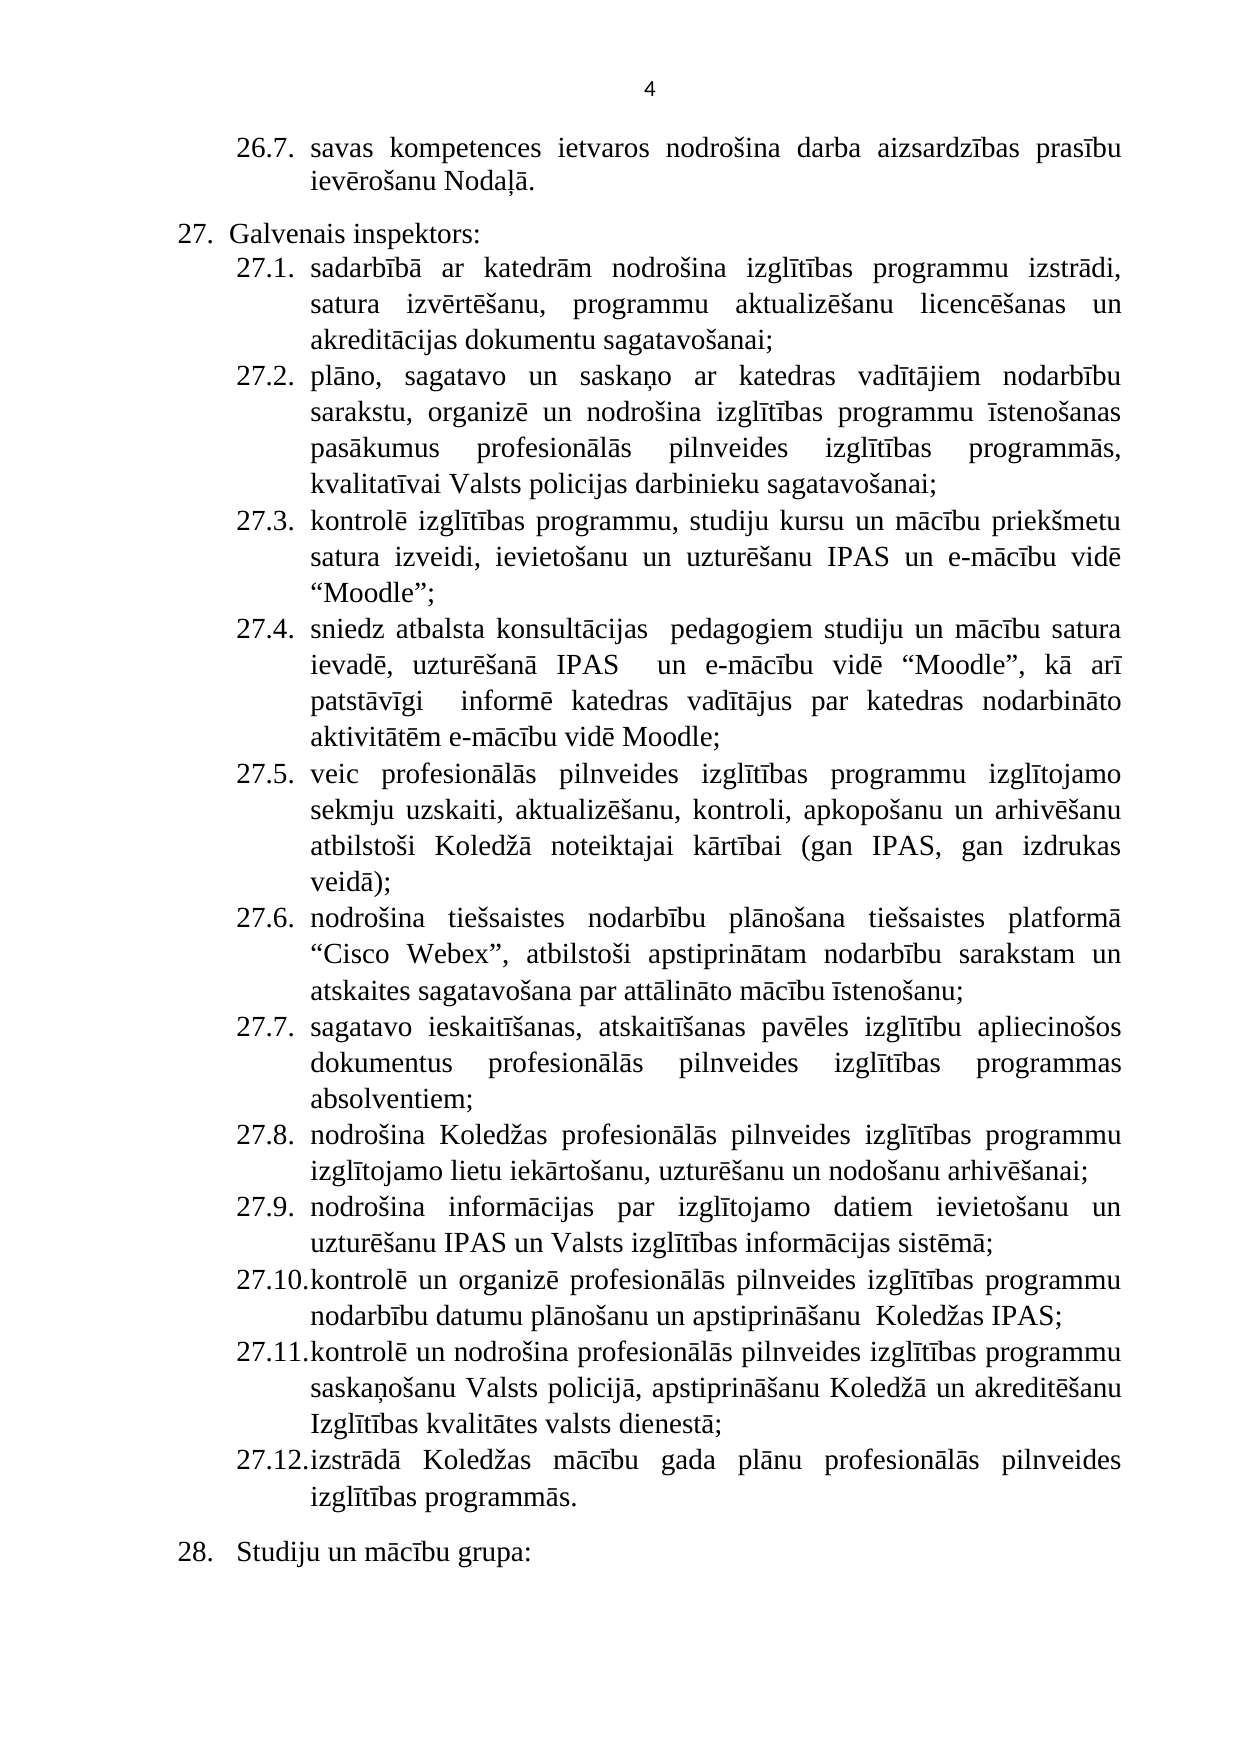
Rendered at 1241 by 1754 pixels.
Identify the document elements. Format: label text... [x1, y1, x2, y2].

list nodrošina Koledžas profesionālās pilnveides izglītības programmu izglītojamo lietu iekārtošanu, uzturēšanu un nodošanu arhivēšanai; [236, 1117, 1122, 1187]
list nodrošina tiešsaistes nodarbību plānošana tiešsaistes platformā “Cisco Webex”, atbilstoši apstiprinātam nodarbību sarakstam un atskaites sagatavošana par attālināto mācību īstenošanu; [236, 900, 1122, 1006]
list sadarbībā ar katedrām nodrošina izglītības programmu izstrādi, satura izvērtēšanu, programmu aktualizēšanu licencēšanas un akreditācijas dokumentu sagatavošanai; [236, 250, 1122, 356]
list kontrolē un organizē profesionālās pilnveides izglītības programmu nodarbību datumu plānošanu un apstiprināšanu Koledžas IPAS; [236, 1262, 1122, 1331]
list kontrolē un nodrošina profesionālās pilnveides izglītības programmu saskaņošanu Valsts policijā, apstiprināšanu Koledžā un akreditēšanu Izglītības kvalitātes valsts dienestā; [236, 1334, 1122, 1440]
list kontrolē izglītības programmu, studiju kursu un mācību priekšmetu satura izveidi, ievietošanu un uzturēšanu IPAS un e-mācību vidē “Moodle”; [236, 503, 1122, 608]
list Studiju un mācību grupa: [177, 1534, 1122, 1567]
list plāno, sagatavo un saskaņo ar katedras vadītājiem nodarbību sarakstu, organizē un nodrošina izglītības programmu īstenošanas pasākumus profesionālās pilnveides izglītības programmās, kvalitatīvai Valsts policijas darbinieku sagatavošanai; [236, 358, 1122, 500]
list sagatavo ieskaitīšanas, atskaitīšanas pavēles izglītību apliecinošos dokumentus profesionālās pilnveides izglītības programmas absolventiem; [236, 1009, 1122, 1114]
list sniedz atbalsta konsultācijas pedagogiem studiju un mācību satura ievadē, uzturēšanā IPAS un e-mācību vidē “Moodle”, kā arī patstāvīgi informē katedras vadītājus par katedras nodarbināto aktivitātēm e-mācību vidē Moodle; [236, 611, 1122, 753]
list Galvenais inspektors: [177, 216, 1122, 250]
list veic profesionālās pilnveides izglītības programmu izglītojamo sekmju uzskaiti, aktualizēšanu, kontroli, apkopošanu un arhivēšanu atbilstoši Koledžā noteiktajai kārtībai (gan IPAS, gan izdrukas veidā); [236, 756, 1122, 898]
list savas kompetences ietvaros nodrošina darba aizsardzības prasību ievērošanu Nodaļā. [236, 130, 1122, 197]
list nodrošina informācijas par izglītojamo datiem ievietošanu un uzturēšanu IPAS un Valsts izglītības informācijas sistēmā; [236, 1189, 1122, 1259]
list izstrādā Koledžas mācību gada plānu profesionālās pilnveides izglītības programmās. [236, 1442, 1122, 1512]
